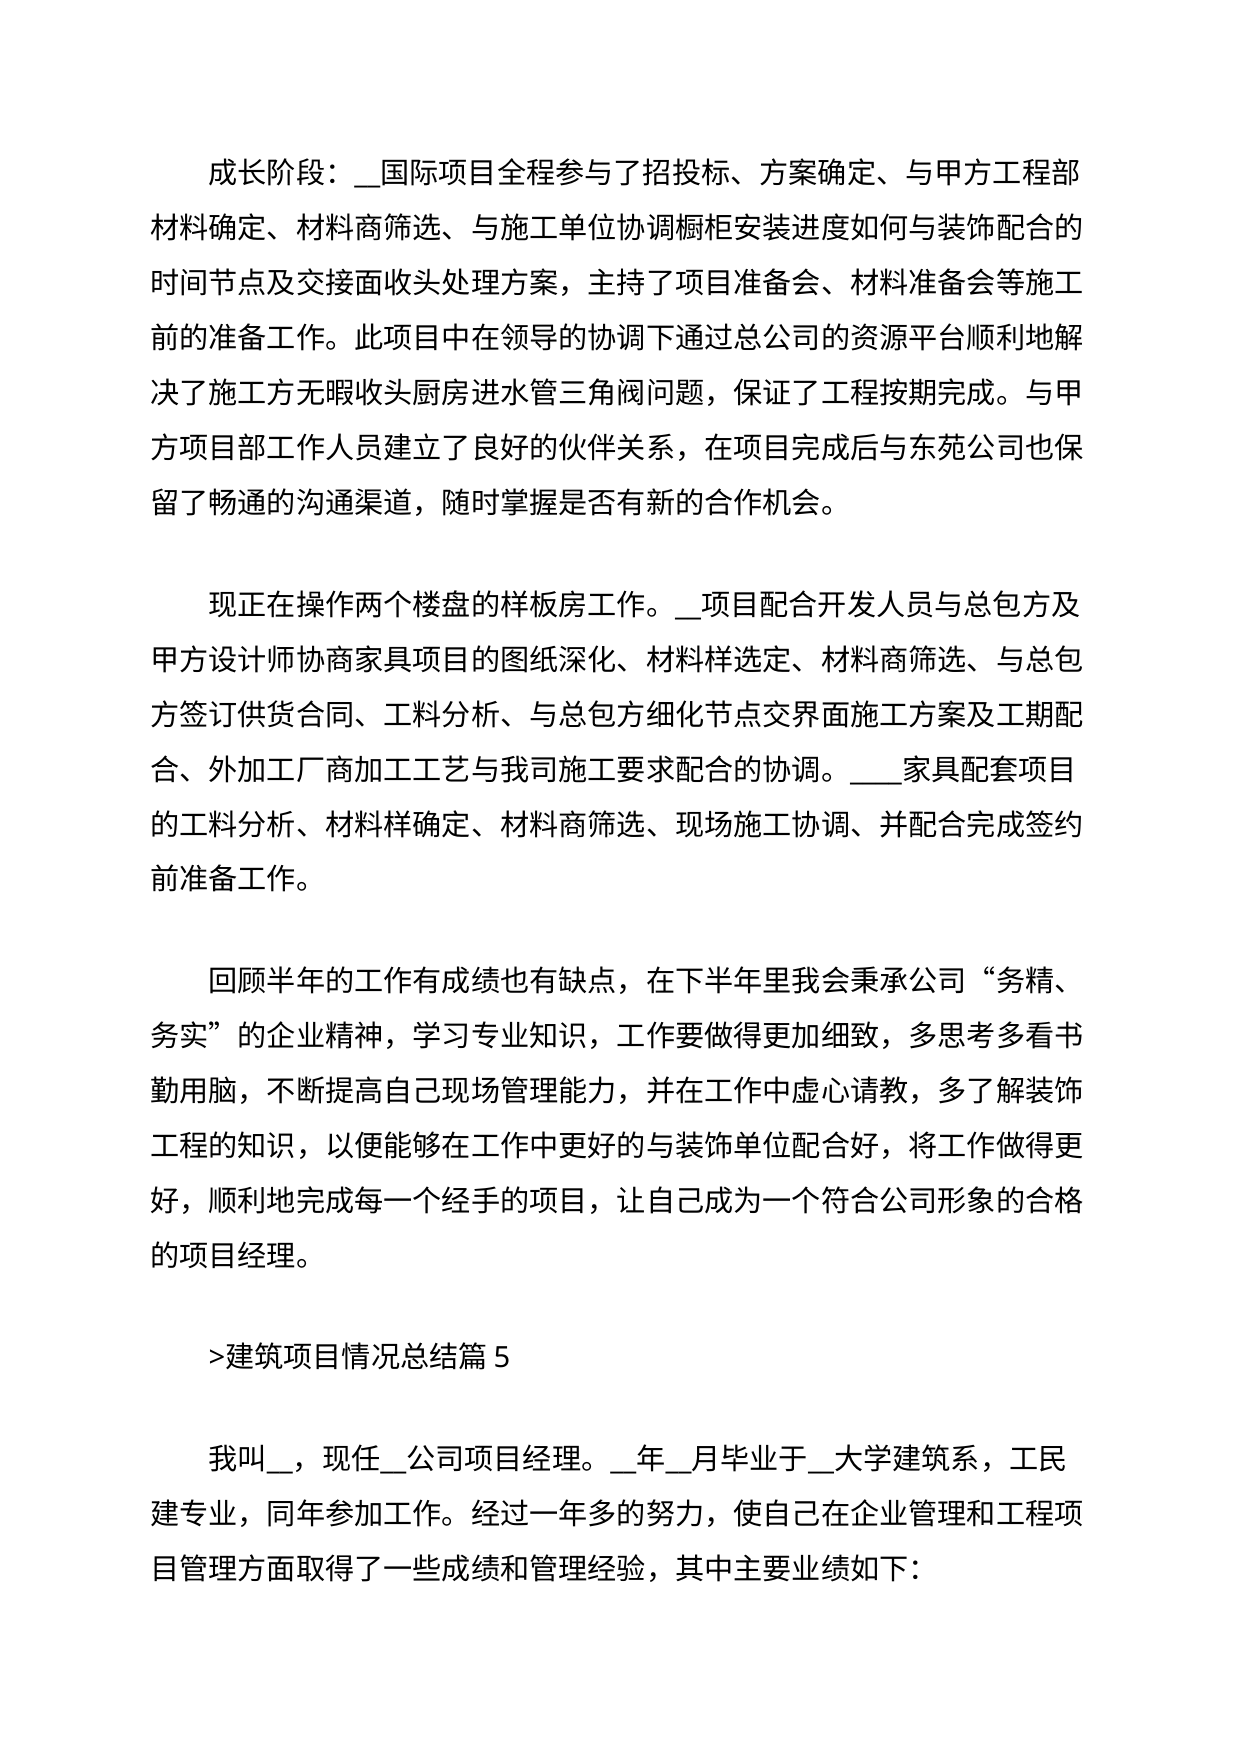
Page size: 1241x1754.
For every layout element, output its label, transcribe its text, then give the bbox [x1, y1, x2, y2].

text 现正在操作两个楼盘的样板房工作。__项目配合开发人员与总包方及甲方设计师协商家具项目的图纸深化、材料样选定、材料商筛选、与总包方签订供货合同、工料分析、与总包方细化节点交界面施工方案及工期配合、外加工厂商加工工艺与我司施工要求配合的协调。____家具配套项目的工料分析、材料样确定、材料商筛选、现场施工协调、并配合完成签约前准备工作。 [150, 581, 1090, 898]
text 回顾半年的工作有成绩也有缺点，在下半年里我会秉承公司“务精、务实”的企业精神，学习专业知识，工作要做得更加细致，多思考多看书勤用脑，不断提高自己现场管理能力，并在工作中虚心请教，多了解装饰工程的知识，以便能够在工作中更好的与装饰单位配合好，将工作做得更好，顺利地完成每一个经手的项目，让自己成为一个符合公司形象的合格的项目经理。 [150, 958, 1090, 1274]
text >建筑项目情况总结篇5 [150, 1334, 1090, 1376]
text 我叫__，现任__公司项目经理。__年__月毕业于__大学建筑系，工民建专业，同年参加工作。经过一年多的努力，使自己在企业管理和工程项目管理方面取得了一些成绩和管理经验，其中主要业绩如下： [150, 1436, 1090, 1588]
text 成长阶段：__国际项目全程参与了招投标、方案确定、与甲方工程部材料确定、材料商筛选、与施工单位协调橱柜安装进度如何与装饰配合的时间节点及交接面收头处理方案，主持了项目准备会、材料准备会等施工前的准备工作。此项目中在领导的协调下通过总公司的资源平台顺利地解决了施工方无暇收头厨房进水管三角阀问题，保证了工程按期完成。与甲方项目部工作人员建立了良好的伙伴关系，在项目完成后与东苑公司也保留了畅通的沟通渠道，随时掌握是否有新的合作机会。 [150, 150, 1090, 522]
